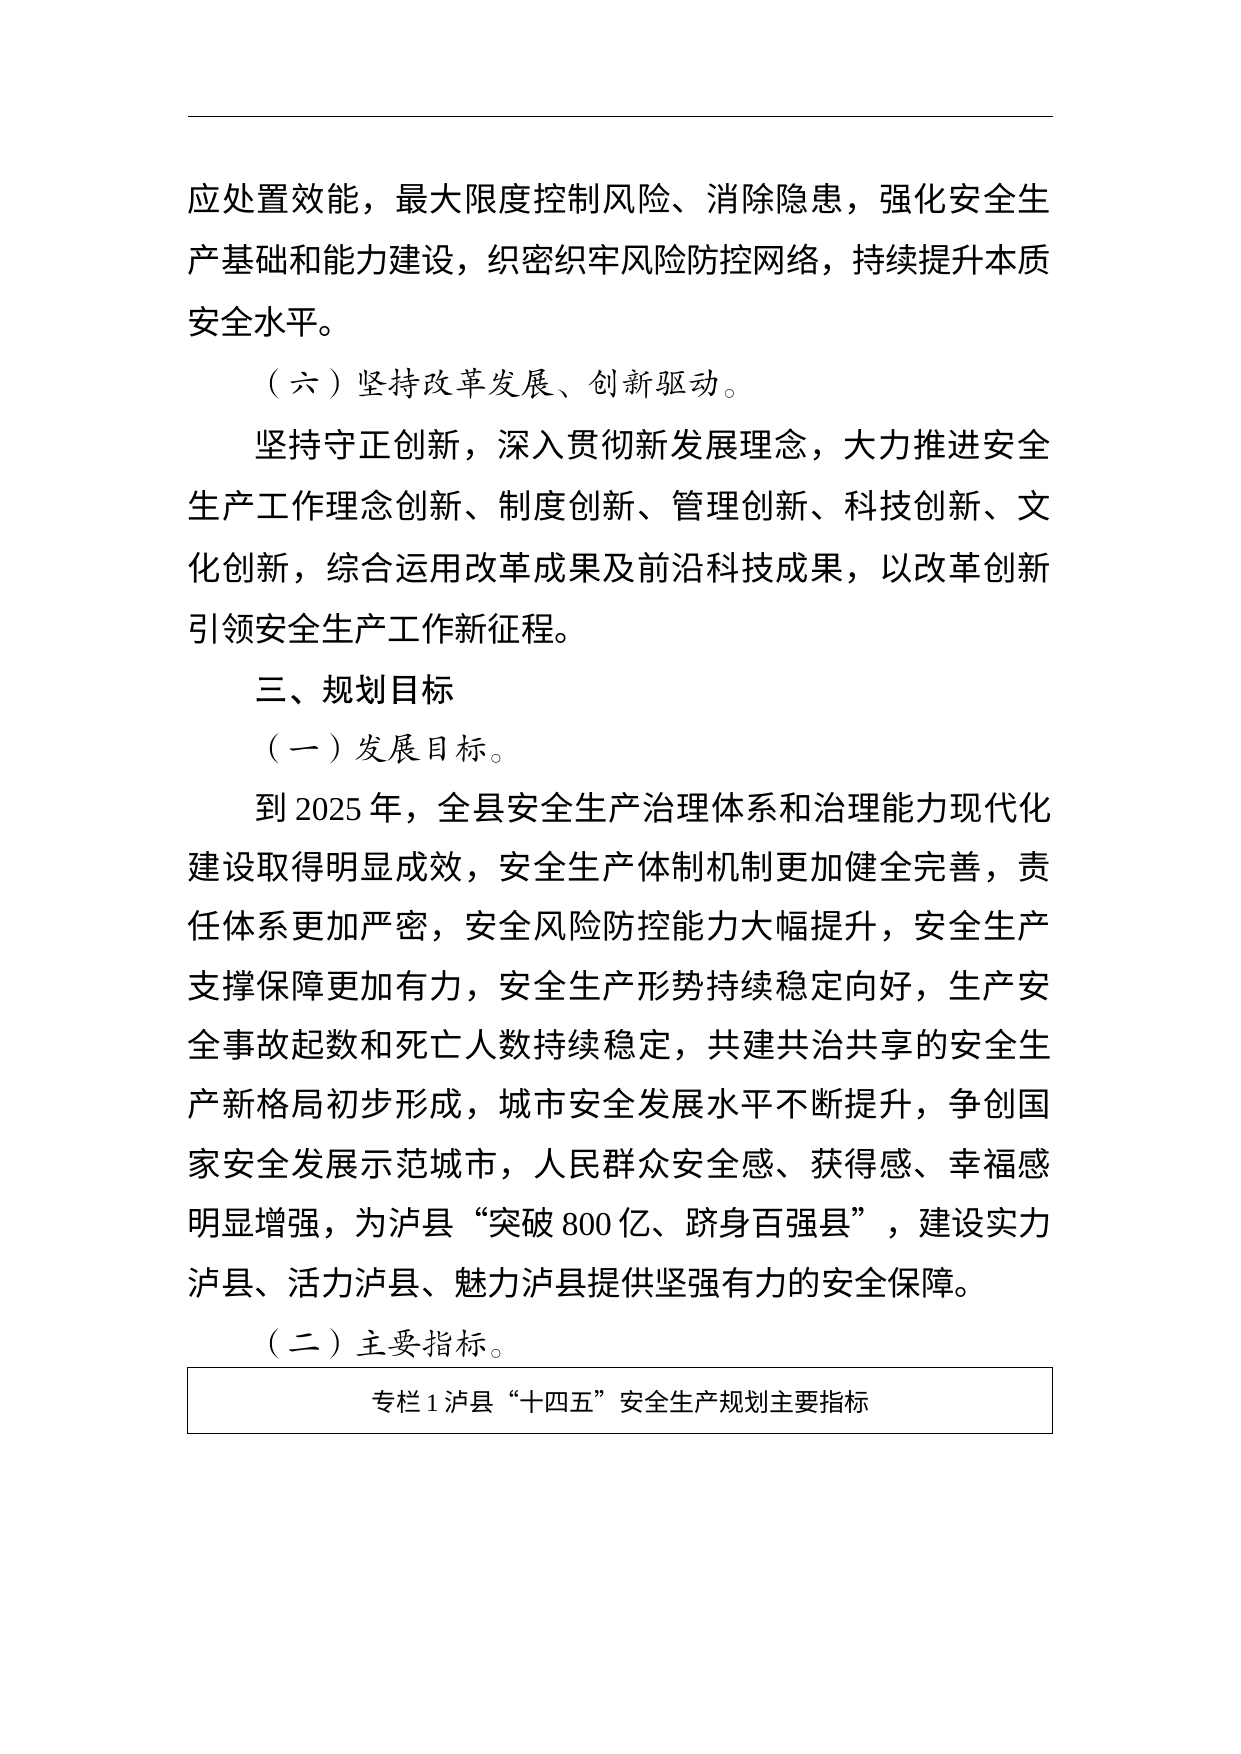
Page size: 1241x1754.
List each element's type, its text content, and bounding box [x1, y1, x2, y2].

text （一）发展目标。 [187, 713, 1053, 772]
text 到2025年，全县安全生产治理体系和治理能力现代化建设取得明显成效，安全生产体制机制更加健全完善，责任体系更加严密，安全风险防控能力大幅提升，安全生产支撑保障更加有力，安全生产形势持续稳定向好，生产安全事故起数和死亡人数持续稳定，共建共治共享的安全生产新格局初步形成，城市安全发展水平不断提升，争创国家安全发展示范城市，人民群众安全感、获得感、幸福感明显增强，为泸县“突破800亿、跻身百强县”，建设实力泸县、活力泸县、魅力泸县提供坚强有力的安全保障。 [187, 772, 1053, 1307]
table_header 专栏1 泸县“十四五”安全生产规划主要指标 [188, 1368, 1052, 1433]
text 坚持守正创新，深入贯彻新发展理念，大力推进安全生产工作理念创新、制度创新、管理创新、科技创新、文化创新，综合运用改革成果及前沿科技成果，以改革创新引领安全生产工作新征程。 [187, 408, 1053, 654]
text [187, 162, 1053, 346]
text （二）主要指标。 [187, 1307, 1053, 1367]
text （六）坚持改革发展、创新驱动。 [187, 346, 1053, 408]
text 三、规划目标 [187, 654, 1053, 713]
